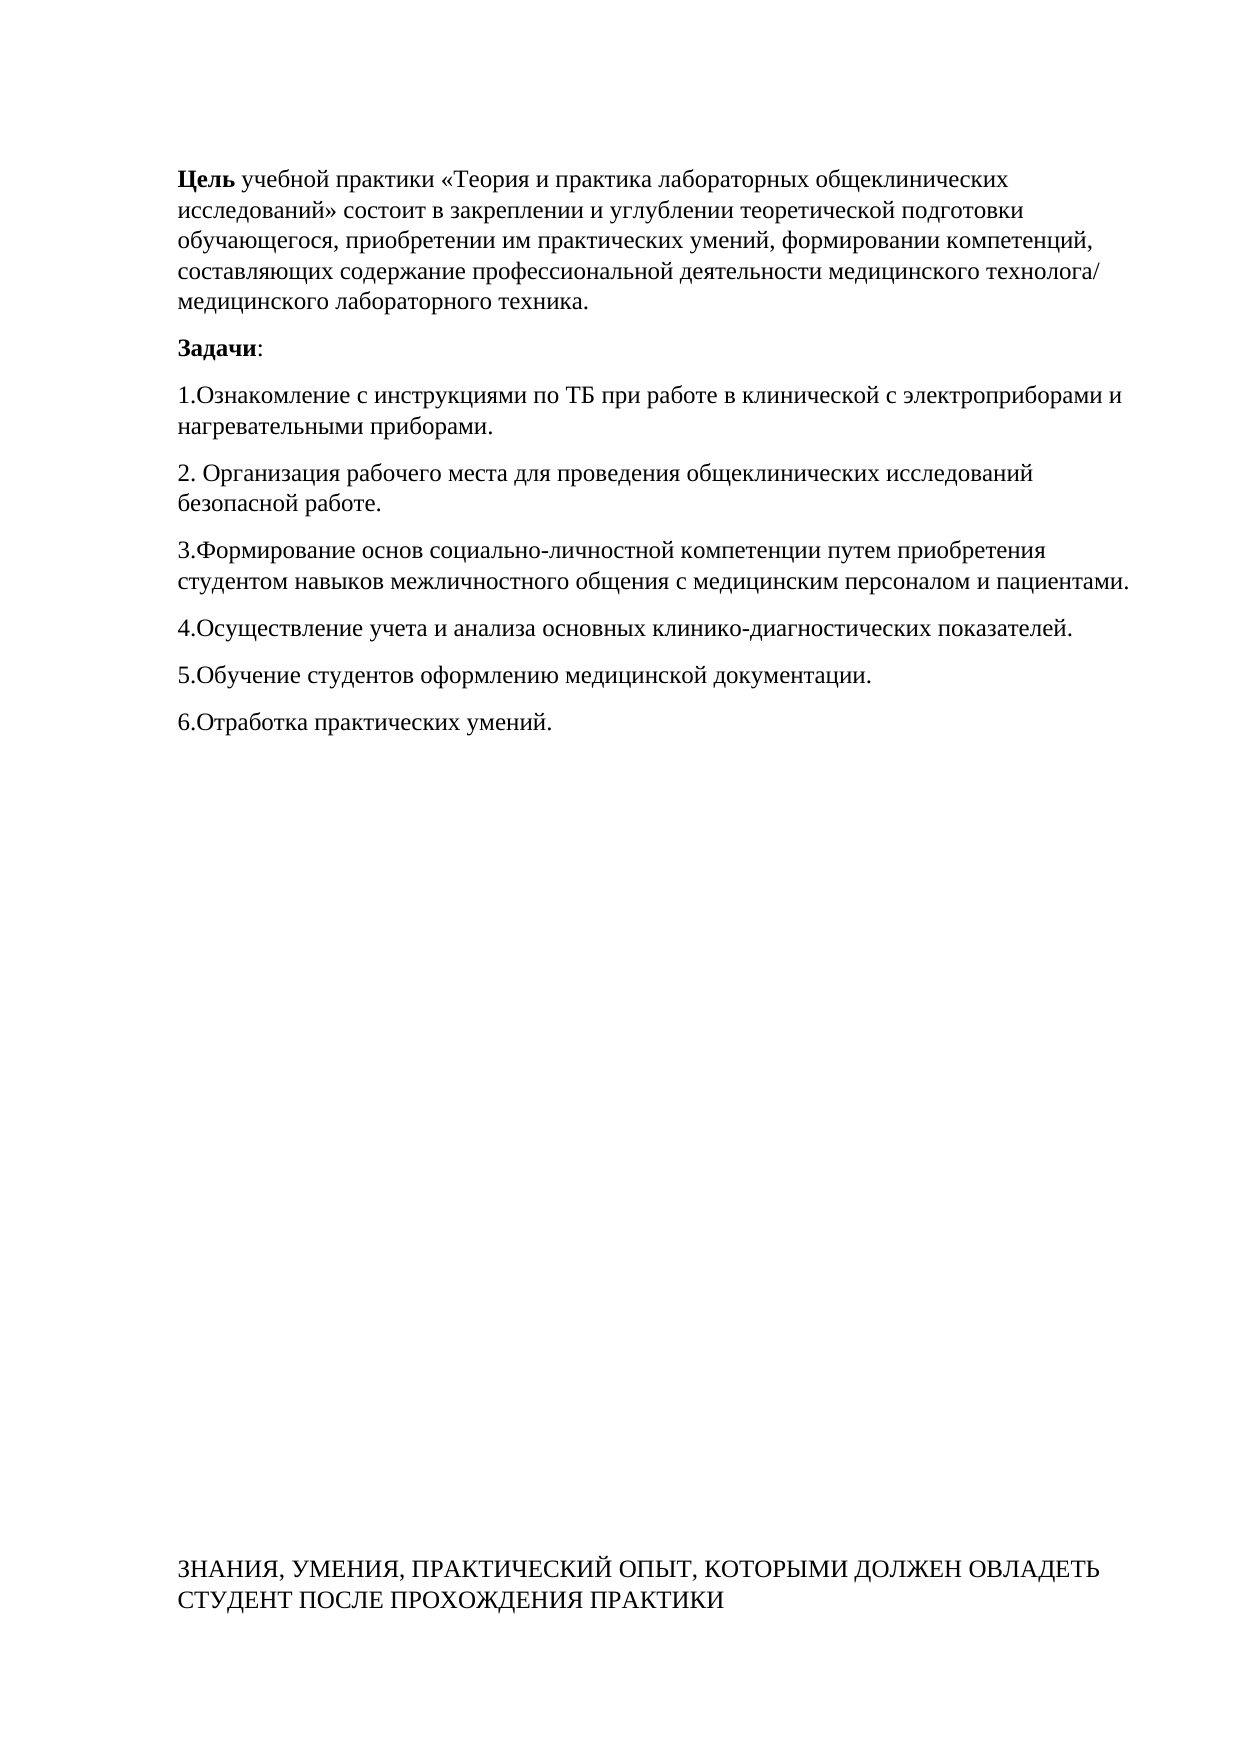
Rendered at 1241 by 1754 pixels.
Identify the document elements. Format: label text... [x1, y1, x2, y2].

text 3.Формирование основ социально-личностной компетенции путем приобретения студентом навыков межличностного общения с медицинским персоналом и пациентами. [177, 535, 1152, 594]
text 6.Отработка практических умений. [177, 707, 1152, 736]
text Задачи: [177, 333, 1152, 362]
text ЗНАНИЯ, УМЕНИЯ, ПРАКТИЧЕСКИЙ ОПЫТ, КОТОРЫМИ ДОЛЖЕН ОВЛАДЕТЬ СТУДЕНТ ПОСЛЕ ПРОХОЖДЕНИЯ ПРАКТИКИ [177, 1554, 1152, 1614]
text 1.Ознакомление с инструкциями по ТБ при работе в клинической с электроприборами и нагревательными приборами. [177, 380, 1152, 439]
text 4.Осуществление учета и анализа основных клинико-диагностических показателей. [177, 613, 1152, 642]
text 2. Организация рабочего места для проведения общеклинических исследований безопасной работе. [177, 458, 1152, 517]
text Цель учебной практики «Теория и практика лабораторных общеклинических исследований» состоит в закреплении и углублении теоретической подготовки обучающегося, приобретении им практических умений, формировании компетенций, составляющих содержание профессиональной деятельности медицинского технолога/ медицинского лабораторного техника. [177, 164, 1152, 315]
text 5.Обучение студентов оформлению медицинской документации. [177, 660, 1152, 689]
